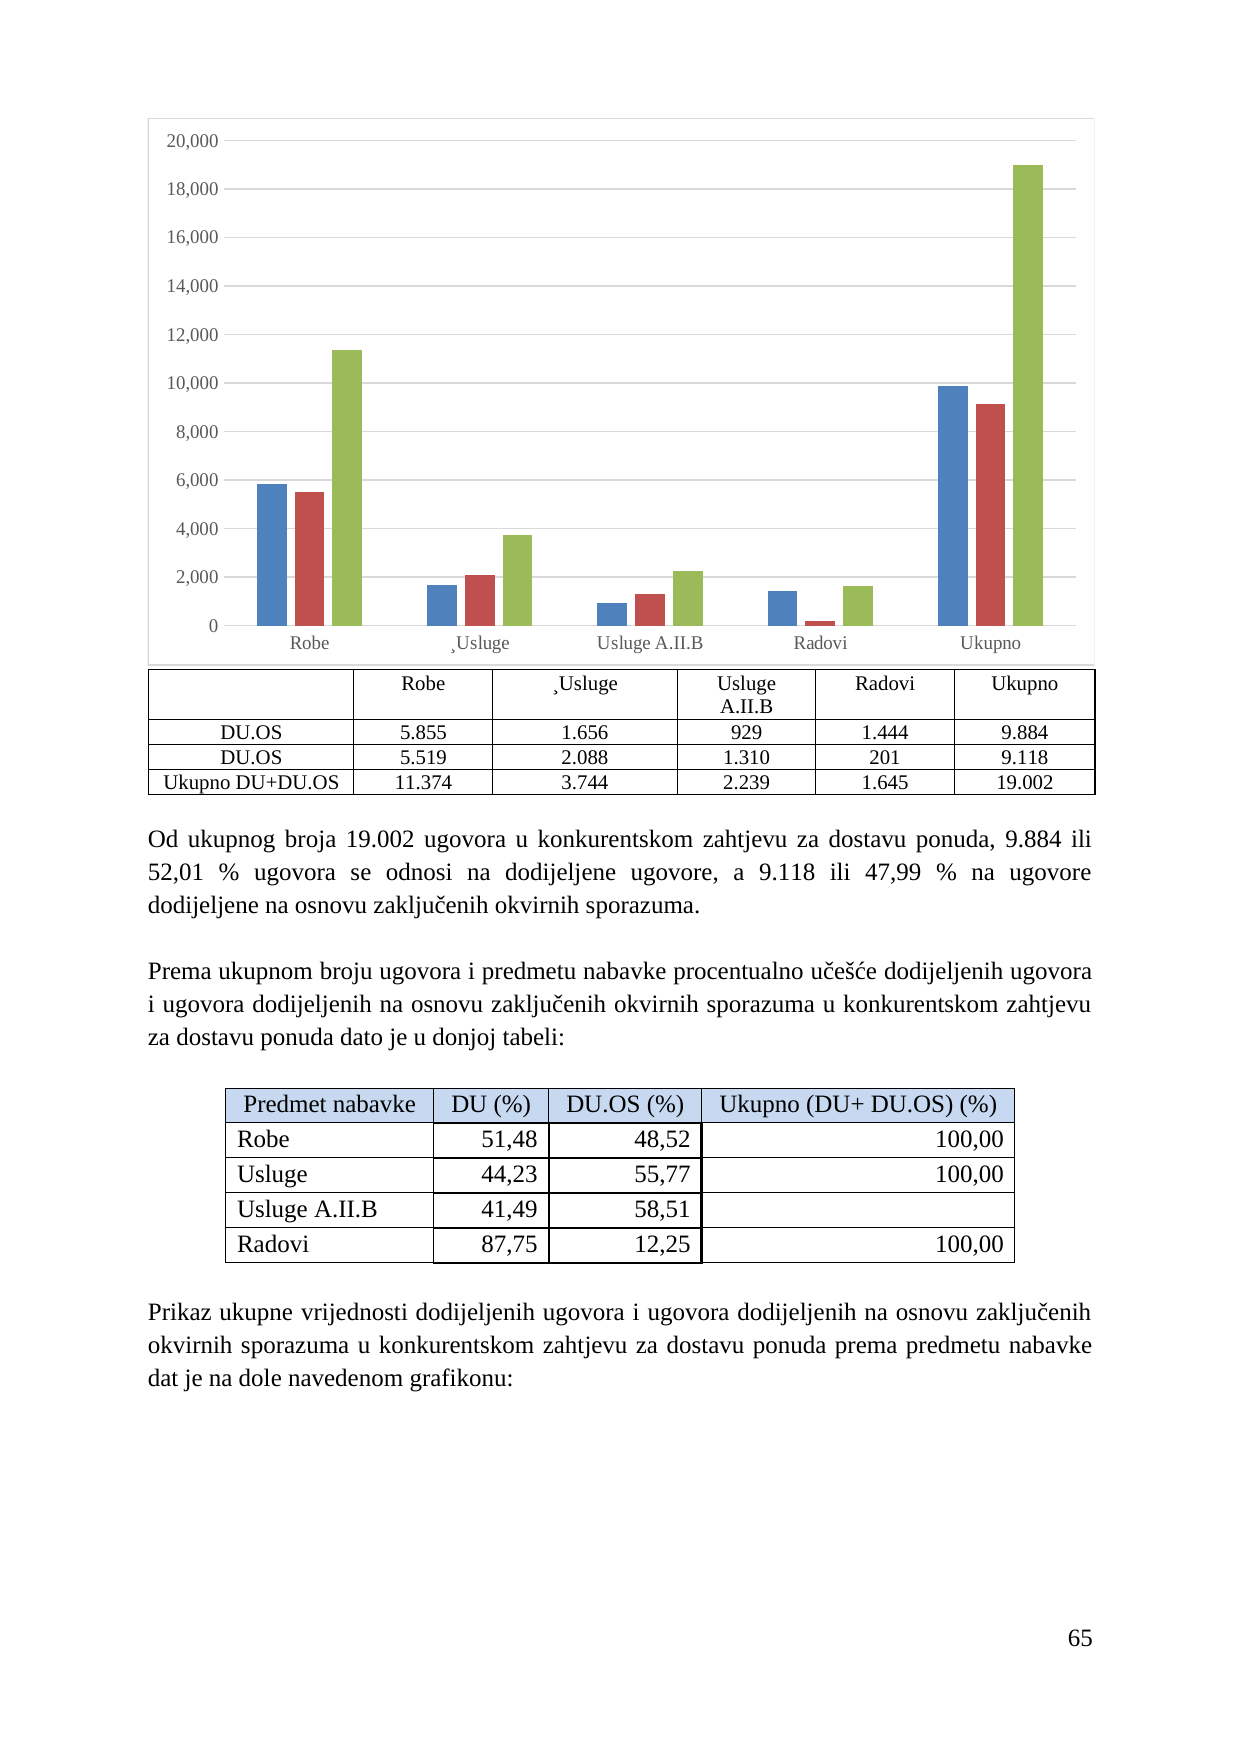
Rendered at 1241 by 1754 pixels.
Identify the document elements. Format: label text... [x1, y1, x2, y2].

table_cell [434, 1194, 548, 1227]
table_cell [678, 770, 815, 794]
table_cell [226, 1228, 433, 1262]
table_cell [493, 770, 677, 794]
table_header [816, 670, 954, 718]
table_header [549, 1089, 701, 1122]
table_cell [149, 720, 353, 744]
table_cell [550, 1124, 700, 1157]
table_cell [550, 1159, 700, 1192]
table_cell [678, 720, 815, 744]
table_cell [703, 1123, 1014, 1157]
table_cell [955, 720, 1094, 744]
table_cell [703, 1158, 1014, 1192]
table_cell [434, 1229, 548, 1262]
text Prikaz ukupne vrijednosti dodijeljenih ugovora i ugovora dodijeljenih na osnovu zaključenih okvirnih sporazuma u konkurentskom zahtjevu za dostavu ponuda prema predmetu nabavke dat je na dole navedenom grafikonu: [148, 1297, 1092, 1392]
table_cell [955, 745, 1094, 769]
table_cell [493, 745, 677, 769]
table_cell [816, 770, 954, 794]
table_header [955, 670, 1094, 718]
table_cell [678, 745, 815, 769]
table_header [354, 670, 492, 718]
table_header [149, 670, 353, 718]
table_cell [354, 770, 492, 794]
text Od ukupnog broja 19.002 ugovora u konkurentskom zahtjevu za dostavu ponuda, 9.884 ili 52,01 % ugovora se odnosi na dodijeljene ugovore, a 9.118 ili 47,99 % na ugovore dodijeljene na osnovu zaključenih okvirnih sporazuma. [148, 824, 1092, 918]
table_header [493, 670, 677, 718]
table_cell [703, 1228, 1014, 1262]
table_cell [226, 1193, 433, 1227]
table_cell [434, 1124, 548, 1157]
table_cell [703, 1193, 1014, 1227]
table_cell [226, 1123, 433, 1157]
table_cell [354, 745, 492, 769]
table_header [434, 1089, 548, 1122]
text Prema ukupnom broju ugovora i predmetu nabavke procentualno učešće dodijeljenih ugovora i ugovora dodijeljenih na osnovu zaključenih okvirnih sporazuma u konkurentskom zahtjevu za dostavu ponuda dato je u donjoj tabeli: [148, 956, 1092, 1051]
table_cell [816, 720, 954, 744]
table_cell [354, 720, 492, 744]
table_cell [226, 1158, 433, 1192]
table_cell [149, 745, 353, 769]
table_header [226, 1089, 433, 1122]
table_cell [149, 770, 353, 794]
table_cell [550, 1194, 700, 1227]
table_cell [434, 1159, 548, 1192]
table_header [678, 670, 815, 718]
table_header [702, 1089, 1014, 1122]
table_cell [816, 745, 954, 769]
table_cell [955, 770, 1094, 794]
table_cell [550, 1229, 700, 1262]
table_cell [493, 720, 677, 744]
